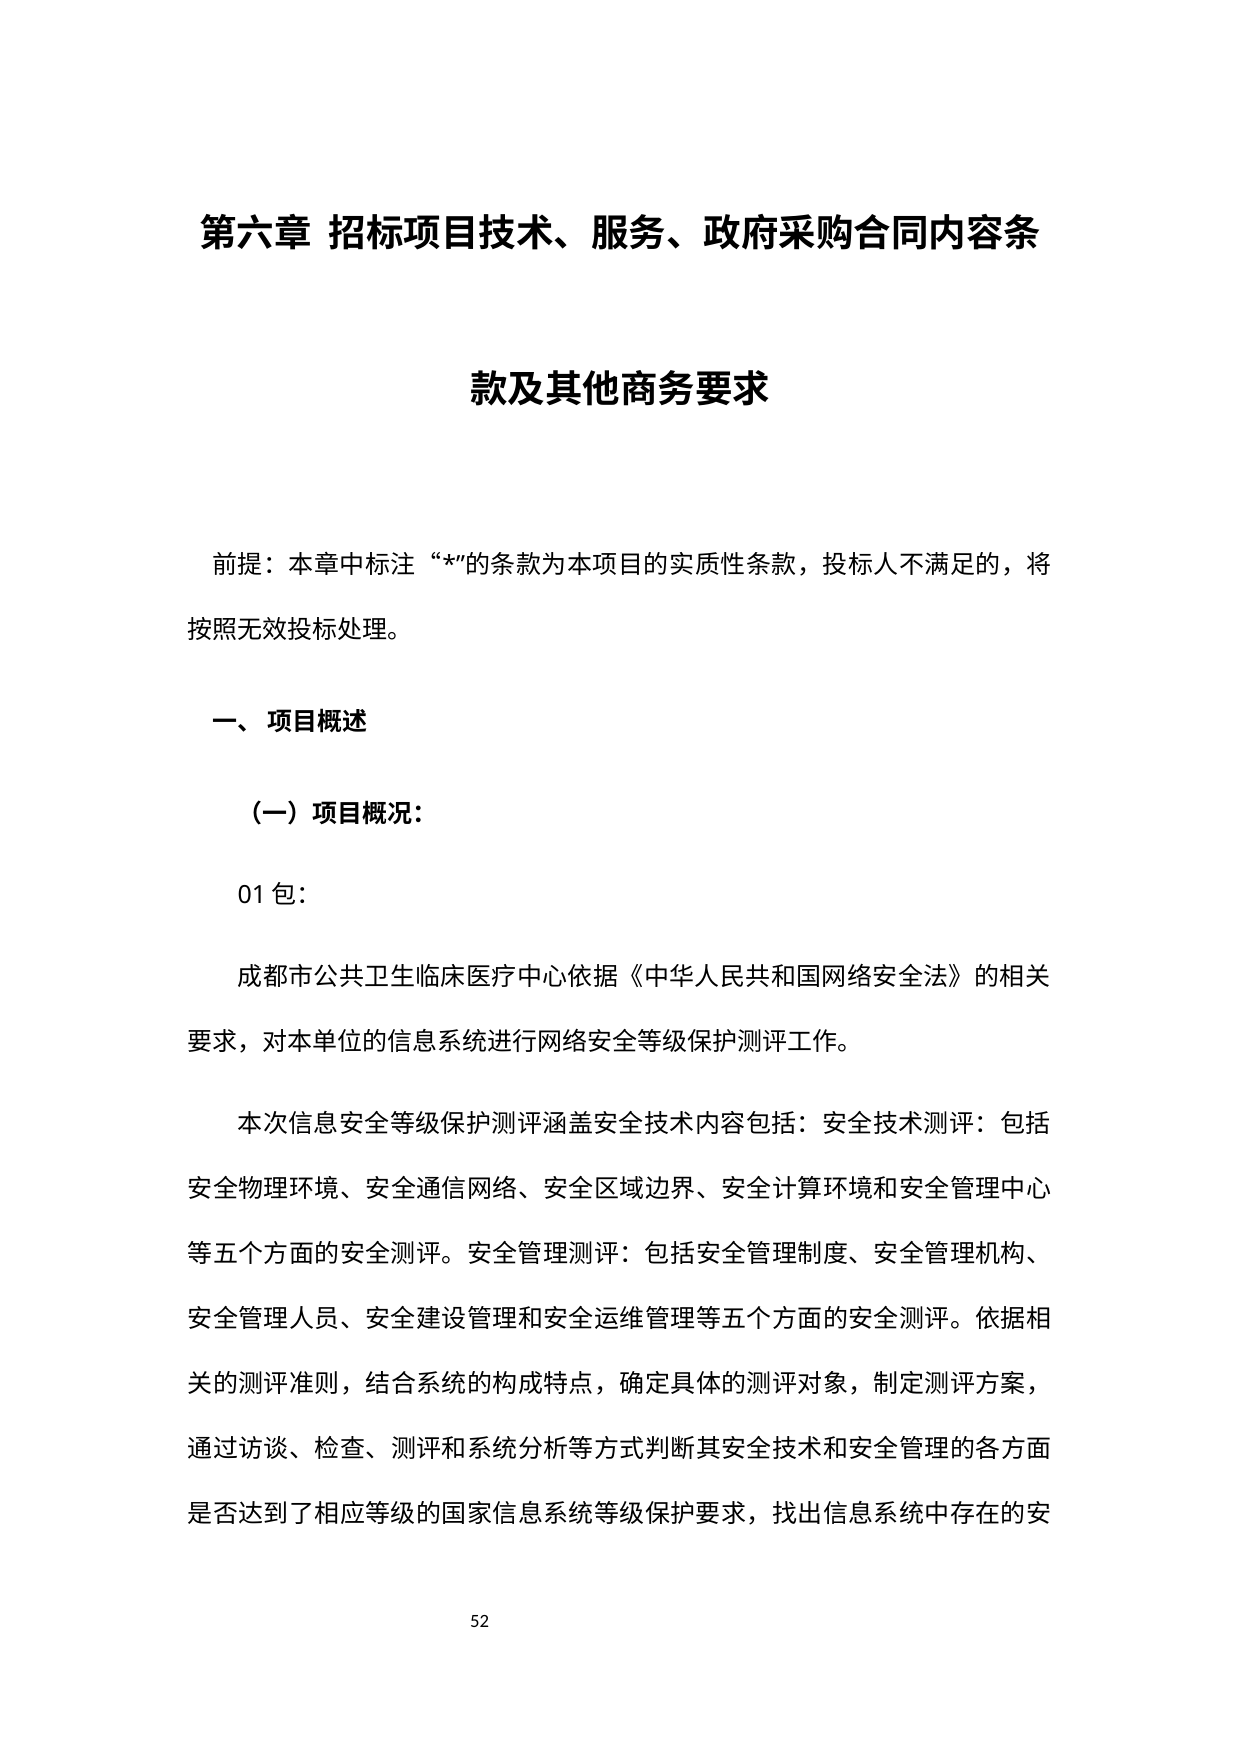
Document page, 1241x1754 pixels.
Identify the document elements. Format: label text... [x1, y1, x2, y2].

subtitle 一、 项目概述 [187, 687, 1053, 752]
text （一）项目概况： [187, 779, 1053, 844]
text 01包： [187, 861, 1053, 926]
text 前提：本章中标注“*”的条款为本项目的实质性条款，投标人不满足的，将按照无效投标处理。 [187, 530, 1053, 660]
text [187, 1089, 1053, 1544]
subtitle 第六章 招标项目技术、服务、政府采购合同内容条款及其他商务要求 [187, 197, 1053, 419]
text 成都市公共卫生临床医疗中心依据《中华人民共和国网络安全法》的相关要求，对本单位的信息系统进行网络安全等级保护测评工作。 [187, 942, 1053, 1072]
